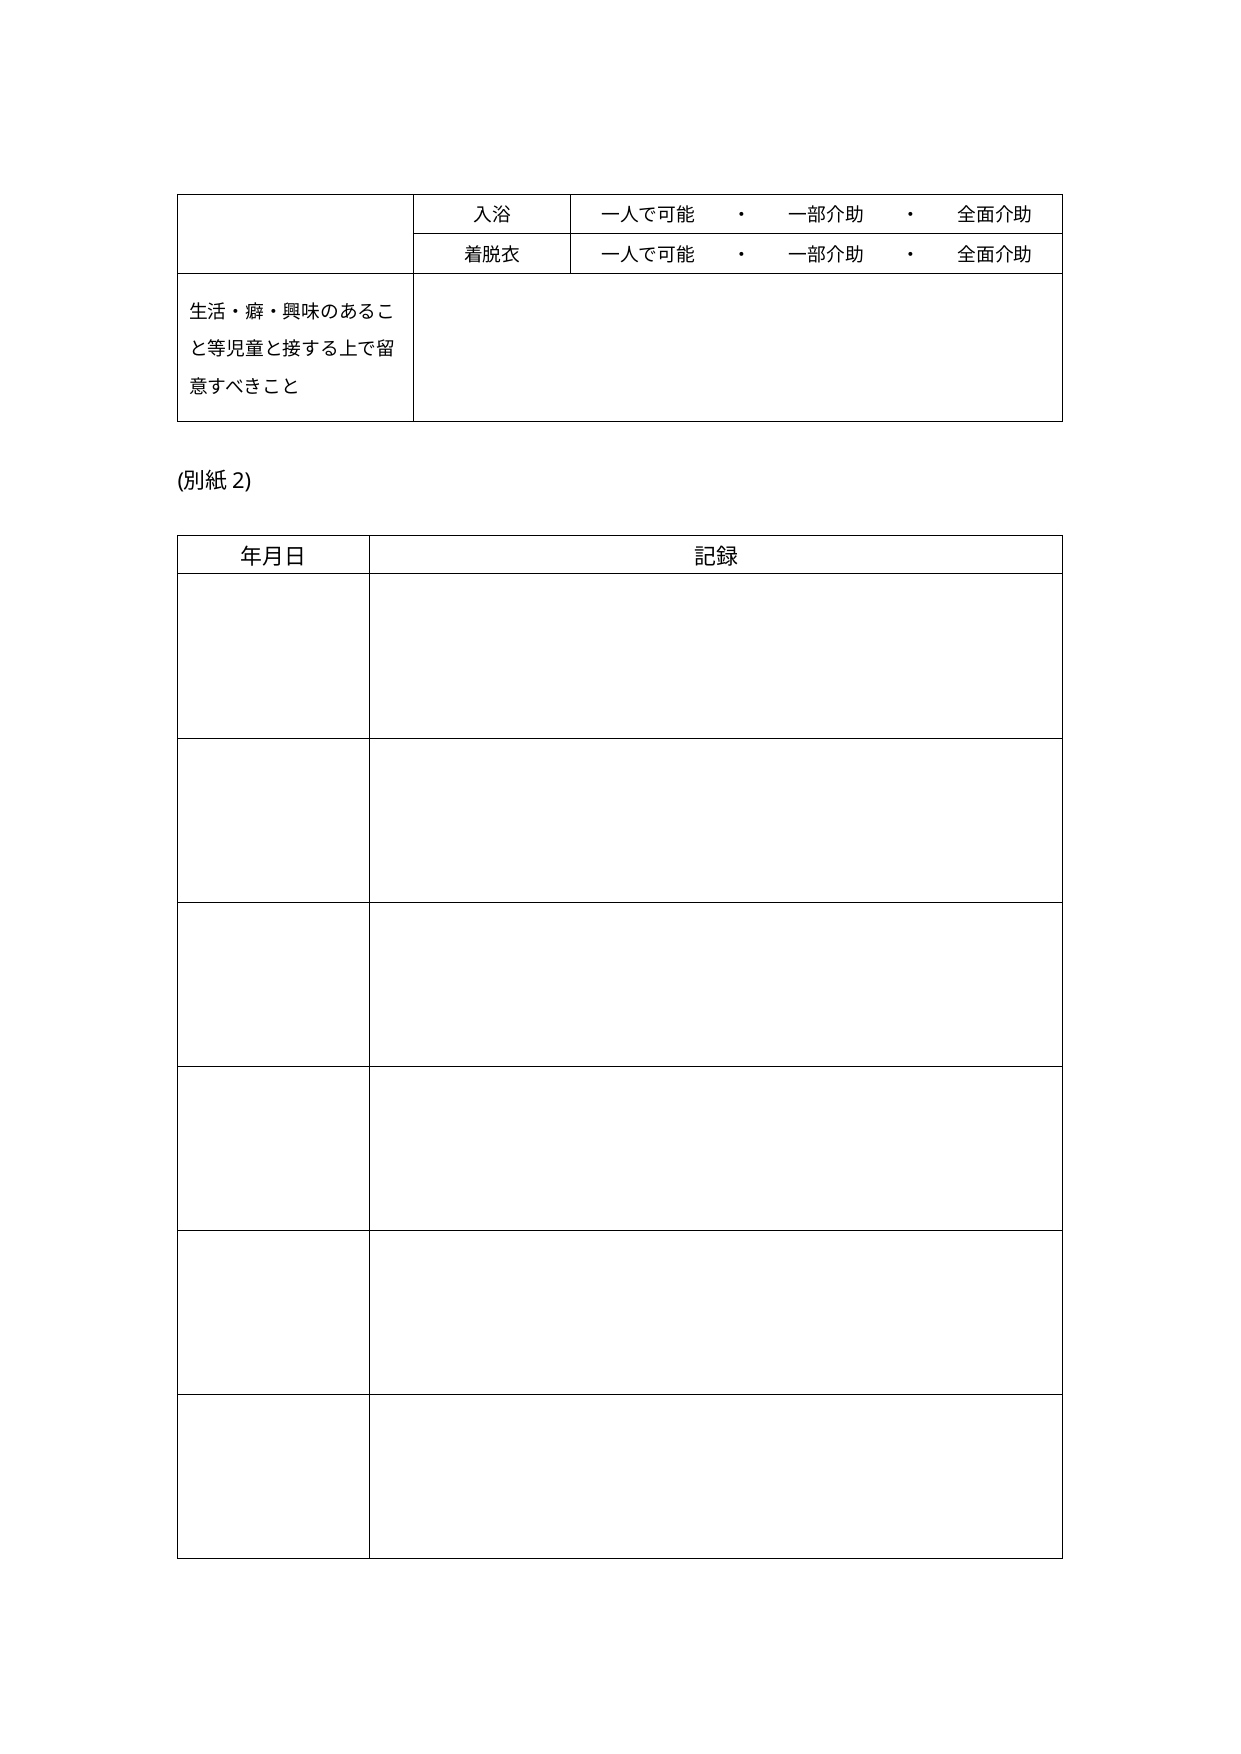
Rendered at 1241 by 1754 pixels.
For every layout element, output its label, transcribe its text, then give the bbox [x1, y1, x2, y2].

table_cell 入浴 [414, 195, 570, 233]
table_cell [370, 1395, 1062, 1558]
table_cell [178, 574, 369, 737]
table_cell 一人で可能 ・ 一部介助 ・ 全面介助 [571, 234, 1062, 272]
table_cell [370, 1231, 1062, 1394]
table_cell [178, 903, 369, 1066]
table_cell 生活・癖・興味のあること等児童と接する上で留意すべきこと [178, 274, 413, 421]
table_cell [178, 739, 369, 902]
table_cell [370, 574, 1062, 737]
text (別紙2) [177, 460, 1063, 497]
table_cell 着脱衣 [414, 234, 570, 272]
table_cell 一人で可能 ・ 一部介助 ・ 全面介助 [571, 195, 1062, 233]
table_cell [178, 1067, 369, 1230]
table_header 記録 [370, 536, 1062, 573]
table_cell [414, 274, 1062, 421]
table_cell [178, 1395, 369, 1558]
table_cell [370, 739, 1062, 902]
table_cell [178, 1231, 369, 1394]
table_cell [370, 903, 1062, 1066]
table_cell [370, 1067, 1062, 1230]
table_header 年月日 [178, 536, 369, 573]
